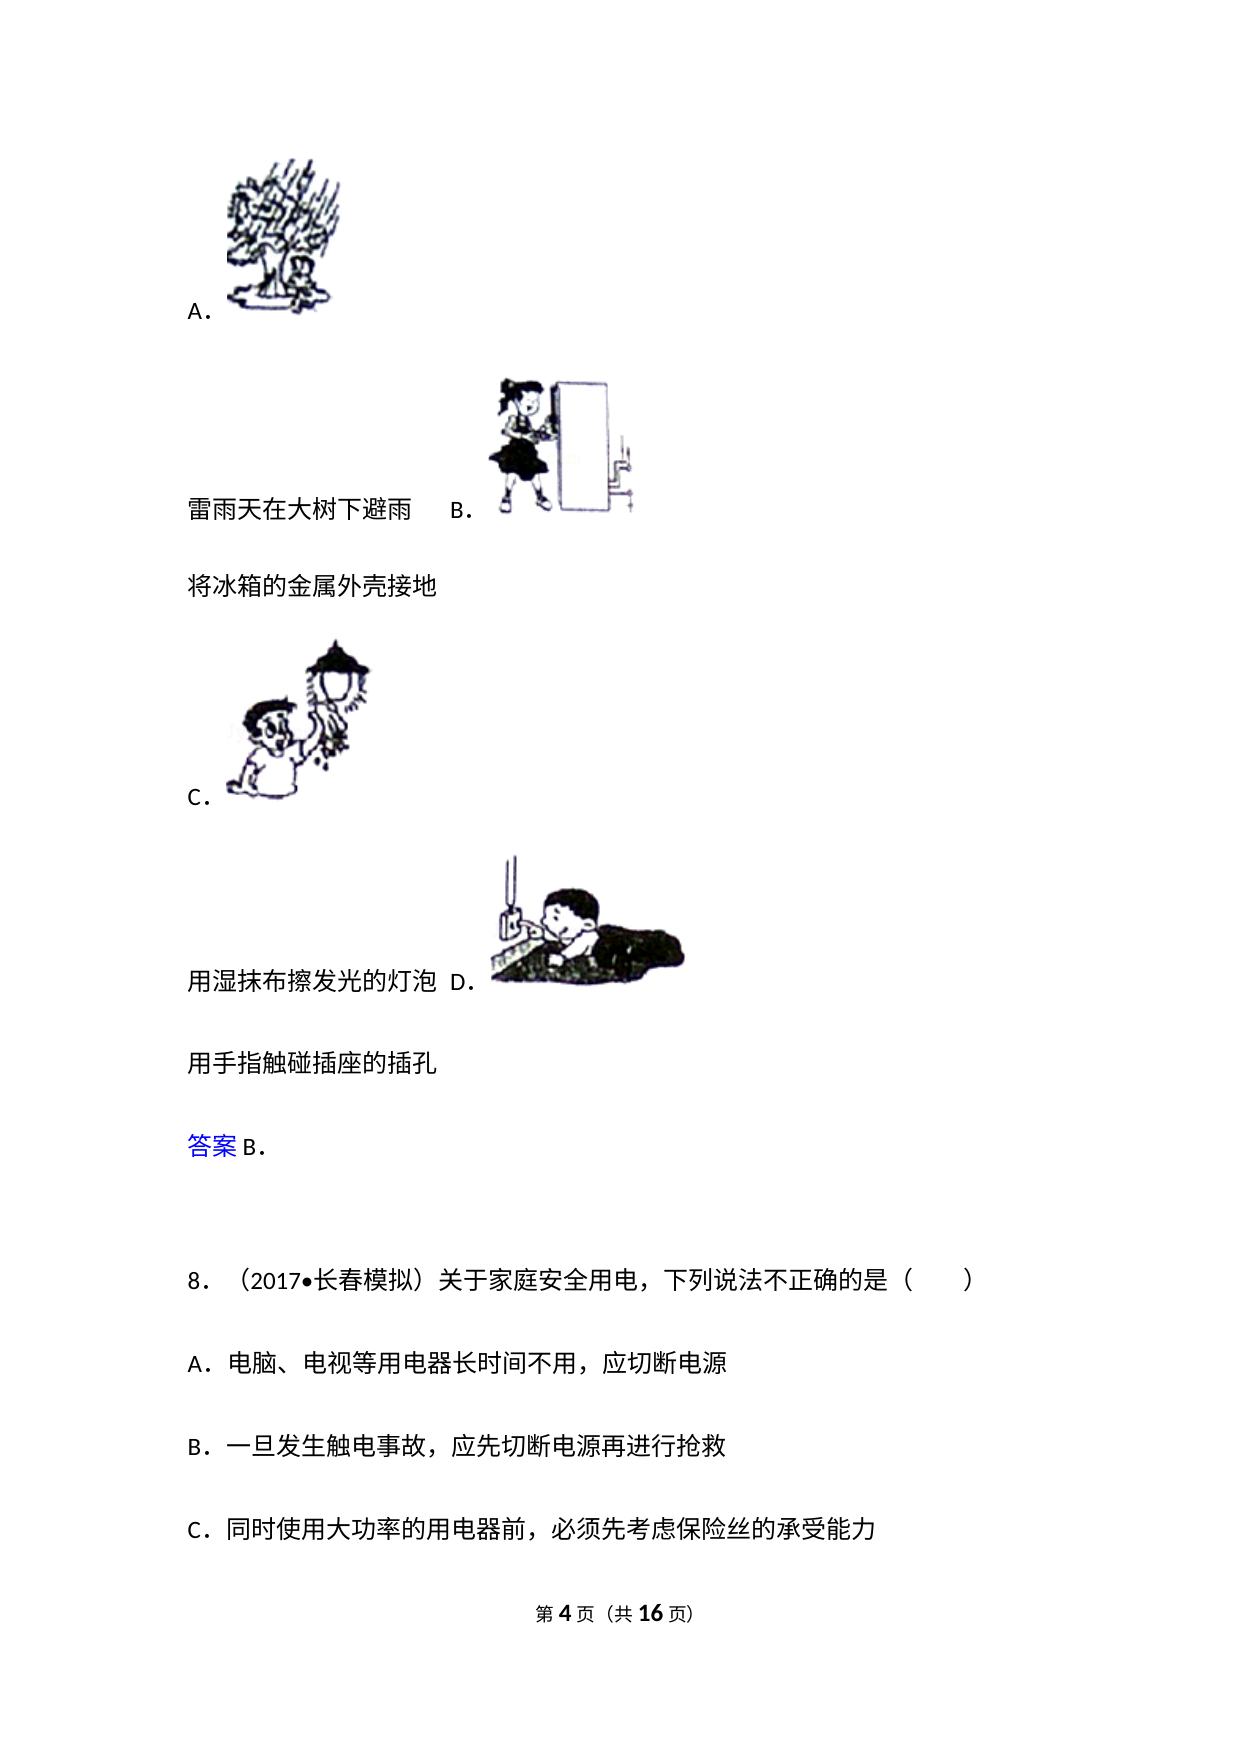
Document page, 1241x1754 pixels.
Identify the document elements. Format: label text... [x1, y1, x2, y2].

text 8．（2017•长春模拟）关于家庭安全用电，下列说法不正确的是（ ） [187, 1246, 1053, 1311]
picture [225, 635, 378, 806]
text 用手指触碰插座的插孔 [187, 1029, 1053, 1094]
text 雷雨天在大树下避雨 B． [187, 372, 1053, 534]
text C．同时使用大功率的用电器前，必须先考虑保险丝的承受能力 [187, 1495, 1053, 1560]
text A．电脑、电视等用电器长时间不用，应切断电源 [187, 1329, 1053, 1394]
text C． [187, 635, 1053, 830]
text 答案B． [187, 1112, 1053, 1177]
text 用湿抹布擦发光的灯泡 D． [187, 848, 1053, 1011]
picture [227, 158, 346, 320]
text B．一旦发生触电事故，应先切断电源再进行抢救 [187, 1412, 1053, 1477]
picture [488, 371, 638, 519]
picture [490, 848, 691, 991]
text A． [187, 158, 1053, 353]
text 将冰箱的金属外壳接地 [187, 552, 1053, 617]
